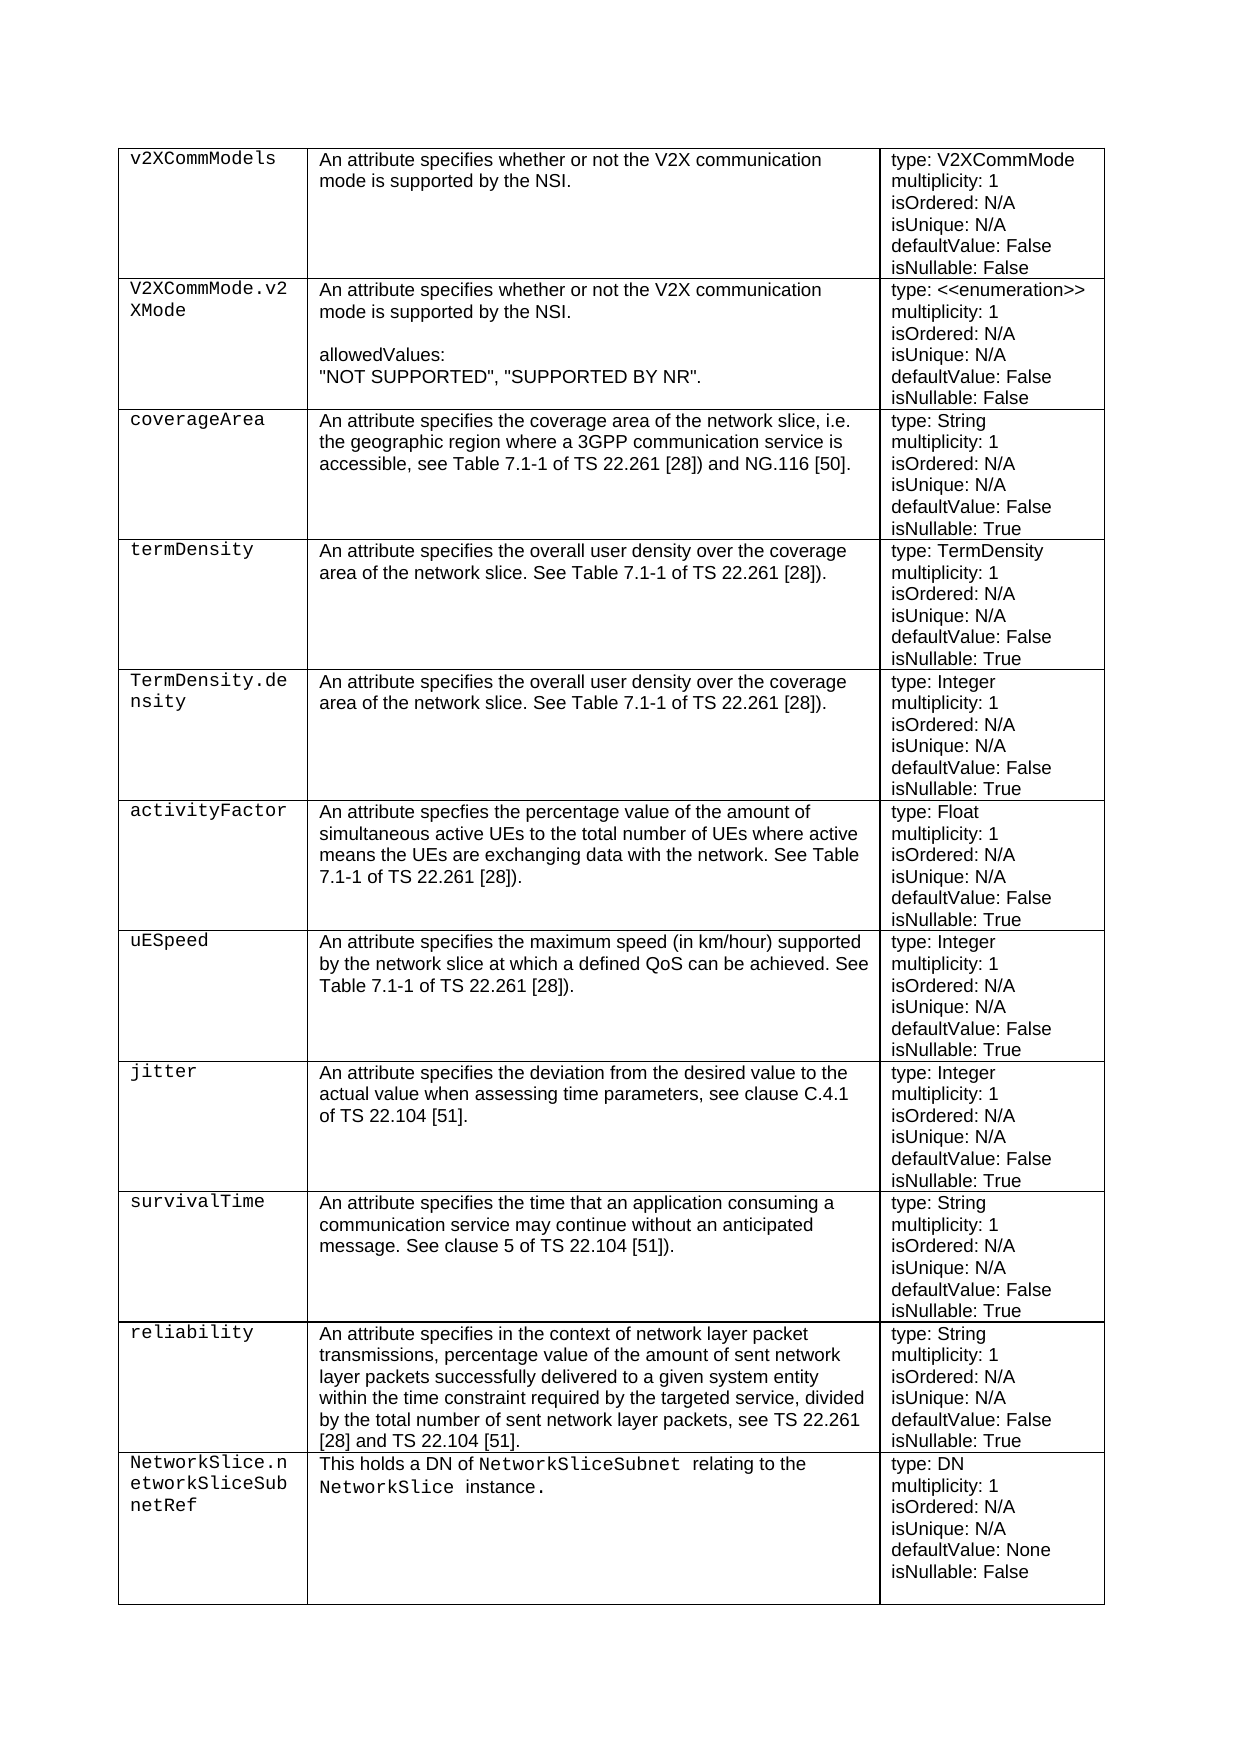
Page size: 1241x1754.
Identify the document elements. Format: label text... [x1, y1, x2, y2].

table_cell NetworkSlice.networkSliceSubnetRef [119, 1453, 307, 1604]
table_cell An attribute specifies the overall user density over the coverage area of the network slice. See Table 7.1-1 of TS 22.261 [28]). [308, 670, 879, 800]
table_cell An attribute specifies the time that an application consuming a communication service may continue without an anticipated message. See clause 5 of TS 22.104 [51]). [308, 1192, 879, 1321]
table_cell type: Integer multiplicity: 1 isOrdered: N/A isUnique: N/A defaultValue: False isNullable: True [881, 1062, 1104, 1191]
table_cell type: Float multiplicity: 1 isOrdered: N/A isUnique: N/A defaultValue: False isNullable: True [881, 801, 1104, 930]
table_cell type: String multiplicity: 1 isOrdered: N/A isUnique: N/A defaultValue: False isNullable: True [881, 1323, 1104, 1452]
table_cell type: Integer multiplicity: 1 isOrdered: N/A isUnique: N/A defaultValue: False isNullable: True [881, 670, 1104, 800]
table_cell type: TermDensity multiplicity: 1 isOrdered: N/A isUnique: N/A defaultValue: False isNullable: True [881, 540, 1104, 669]
table_cell type: V2XCommMode multiplicity: 1 isOrdered: N/A isUnique: N/A defaultValue: False isNullable: False [881, 149, 1104, 278]
table_cell An attribute specifies the deviation from the desired value to the actual value when assessing time parameters, see clause C.4.1 of TS 22.104 [51]. [308, 1062, 879, 1191]
table_cell reliability [119, 1323, 307, 1452]
table_cell activityFactor [119, 801, 307, 930]
table_cell An attribute specifies the coverage area of the network slice, i.e. the geographic region where a 3GPP communication service is accessible, see Table 7.1-1 of TS 22.261 [28]) and NG.116 [50]. [308, 410, 879, 539]
table_cell An attribute specifies the overall user density over the coverage area of the network slice. See Table 7.1-1 of TS 22.261 [28]). [308, 540, 879, 669]
table_cell TermDensity.density [119, 670, 307, 800]
table_cell An attribute specifies in the context of network layer packet transmissions, percentage value of the amount of sent network layer packets successfully delivered to a given system entity within the time constraint required by the targeted service, divided by the total number of sent network layer packets, see TS 22.261 [28] and TS 22.104 [51]. [308, 1323, 879, 1452]
table_cell An attribute specifies whether or not the V2X communication mode is supported by the NSI. [308, 149, 879, 278]
table_cell jitter [119, 1062, 307, 1191]
table_cell coverageArea [119, 410, 307, 539]
table_cell An attribute specifies whether or not the V2X communication mode is supported by the NSI. allowedValues: "NOT SUPPORTED", "SUPPORTED BY NR". [308, 279, 879, 408]
table_cell termDensity [119, 540, 307, 669]
table_cell type: <<enumeration>> multiplicity: 1 isOrdered: N/A isUnique: N/A defaultValue: False isNullable: False [881, 279, 1104, 408]
table_cell type: String multiplicity: 1 isOrdered: N/A isUnique: N/A defaultValue: False isNullable: True [881, 1192, 1104, 1321]
table_cell This holds a DN of NetworkSliceSubnet relating to the NetworkSlice instance. [308, 1453, 879, 1604]
table_cell An attribute specifies the maximum speed (in km/hour) supported by the network slice at which a defined QoS can be achieved. See Table 7.1-1 of TS 22.261 [28]). [308, 931, 879, 1061]
table_cell v2XCommModels [119, 149, 307, 278]
table_cell An attribute specfies the percentage value of the amount of simultaneous active UEs to the total number of UEs where active means the UEs are exchanging data with the network. See Table 7.1-1 of TS 22.261 [28]). [308, 801, 879, 930]
table_cell V2XCommMode.v2XMode [119, 279, 307, 408]
table_cell type: String multiplicity: 1 isOrdered: N/A isUnique: N/A defaultValue: False isNullable: True [881, 410, 1104, 539]
table_cell uESpeed [119, 931, 307, 1061]
table_cell type: Integer multiplicity: 1 isOrdered: N/A isUnique: N/A defaultValue: False isNullable: True [881, 931, 1104, 1061]
table_cell type: DN multiplicity: 1 isOrdered: N/A isUnique: N/A defaultValue: None isNullable: False [881, 1453, 1104, 1604]
table_cell survivalTime [119, 1192, 307, 1321]
